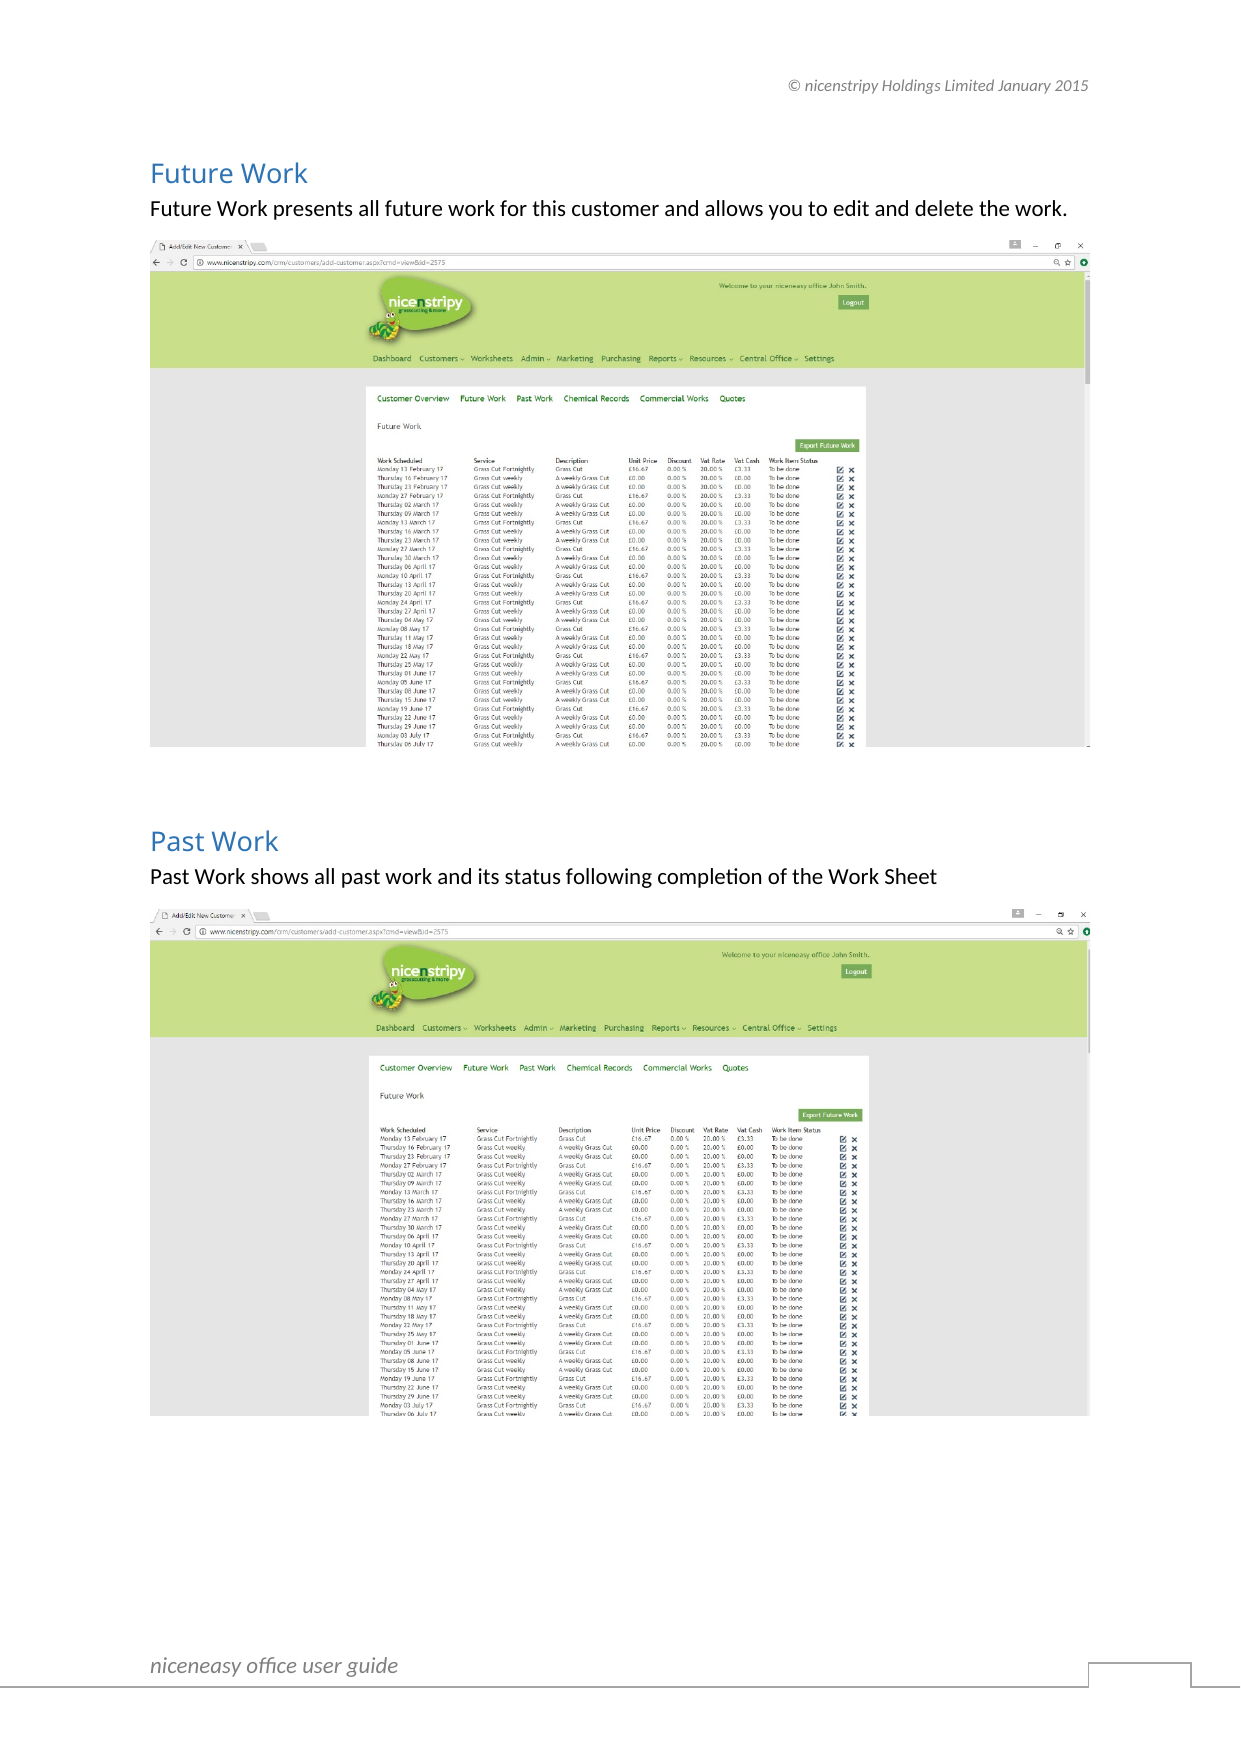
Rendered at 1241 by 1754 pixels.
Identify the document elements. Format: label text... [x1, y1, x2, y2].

text Future Work presents all future work for this customer and allows you to edit and delete the work. [150, 194, 1090, 222]
subtitle Future Work [150, 154, 1090, 191]
picture [150, 909, 1091, 1416]
picture [150, 240, 1091, 747]
text Past Work shows all past work and its status following completion of the Work Sheet [150, 862, 1090, 890]
subtitle Past Work [150, 822, 1090, 859]
